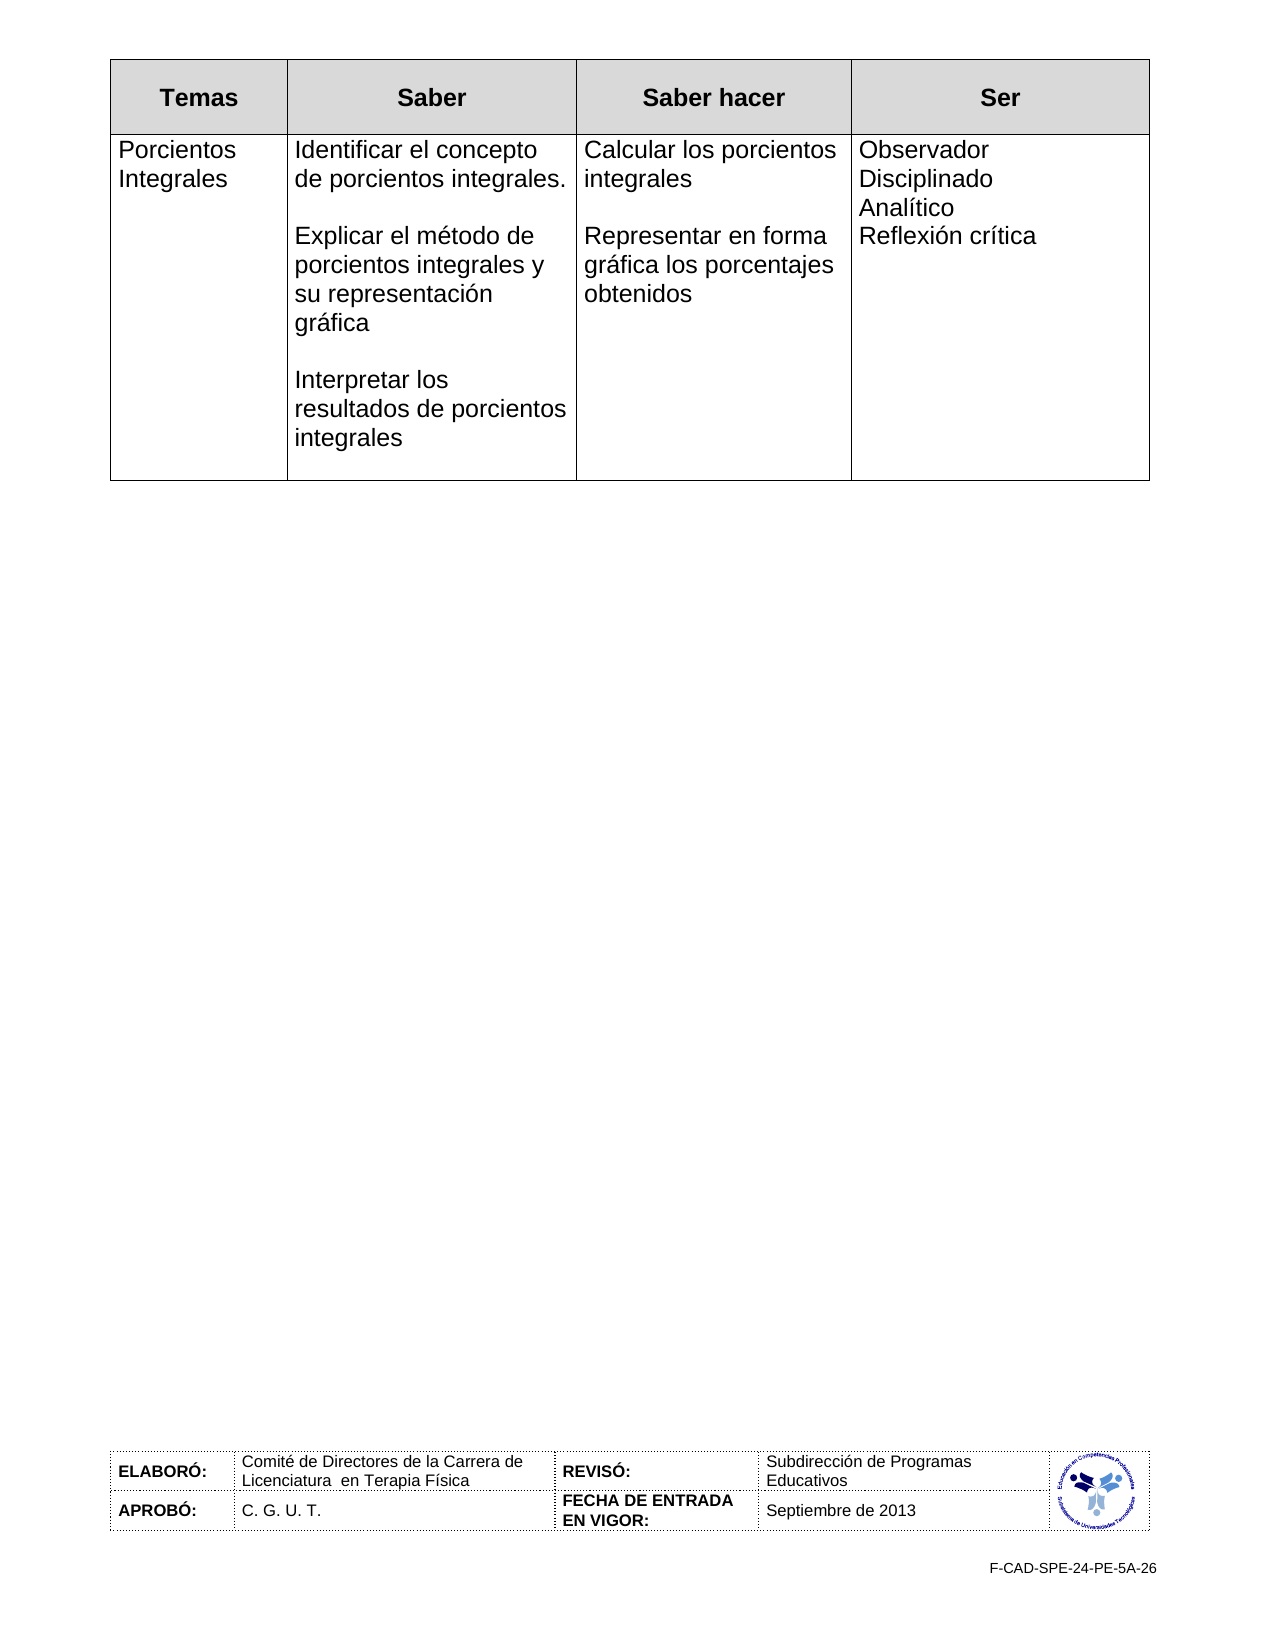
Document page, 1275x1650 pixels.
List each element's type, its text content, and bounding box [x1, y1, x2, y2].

table_header Saber hacer [577, 60, 851, 134]
table_cell Calcular los porcientos integrales Representar en forma gráfica los porcentajes obtenidos [577, 135, 851, 480]
table_header Temas [111, 60, 287, 134]
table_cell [852, 135, 1149, 480]
table_cell Porcientos Integrales [111, 135, 287, 480]
table_header Ser [852, 60, 1149, 134]
table_header Saber [288, 60, 576, 134]
table_cell Identificar el concepto de porcientos integrales. Explicar el método de porcientos integrales y su representación gráfica Interpretar los resultados de porcientos integrales [288, 135, 576, 480]
